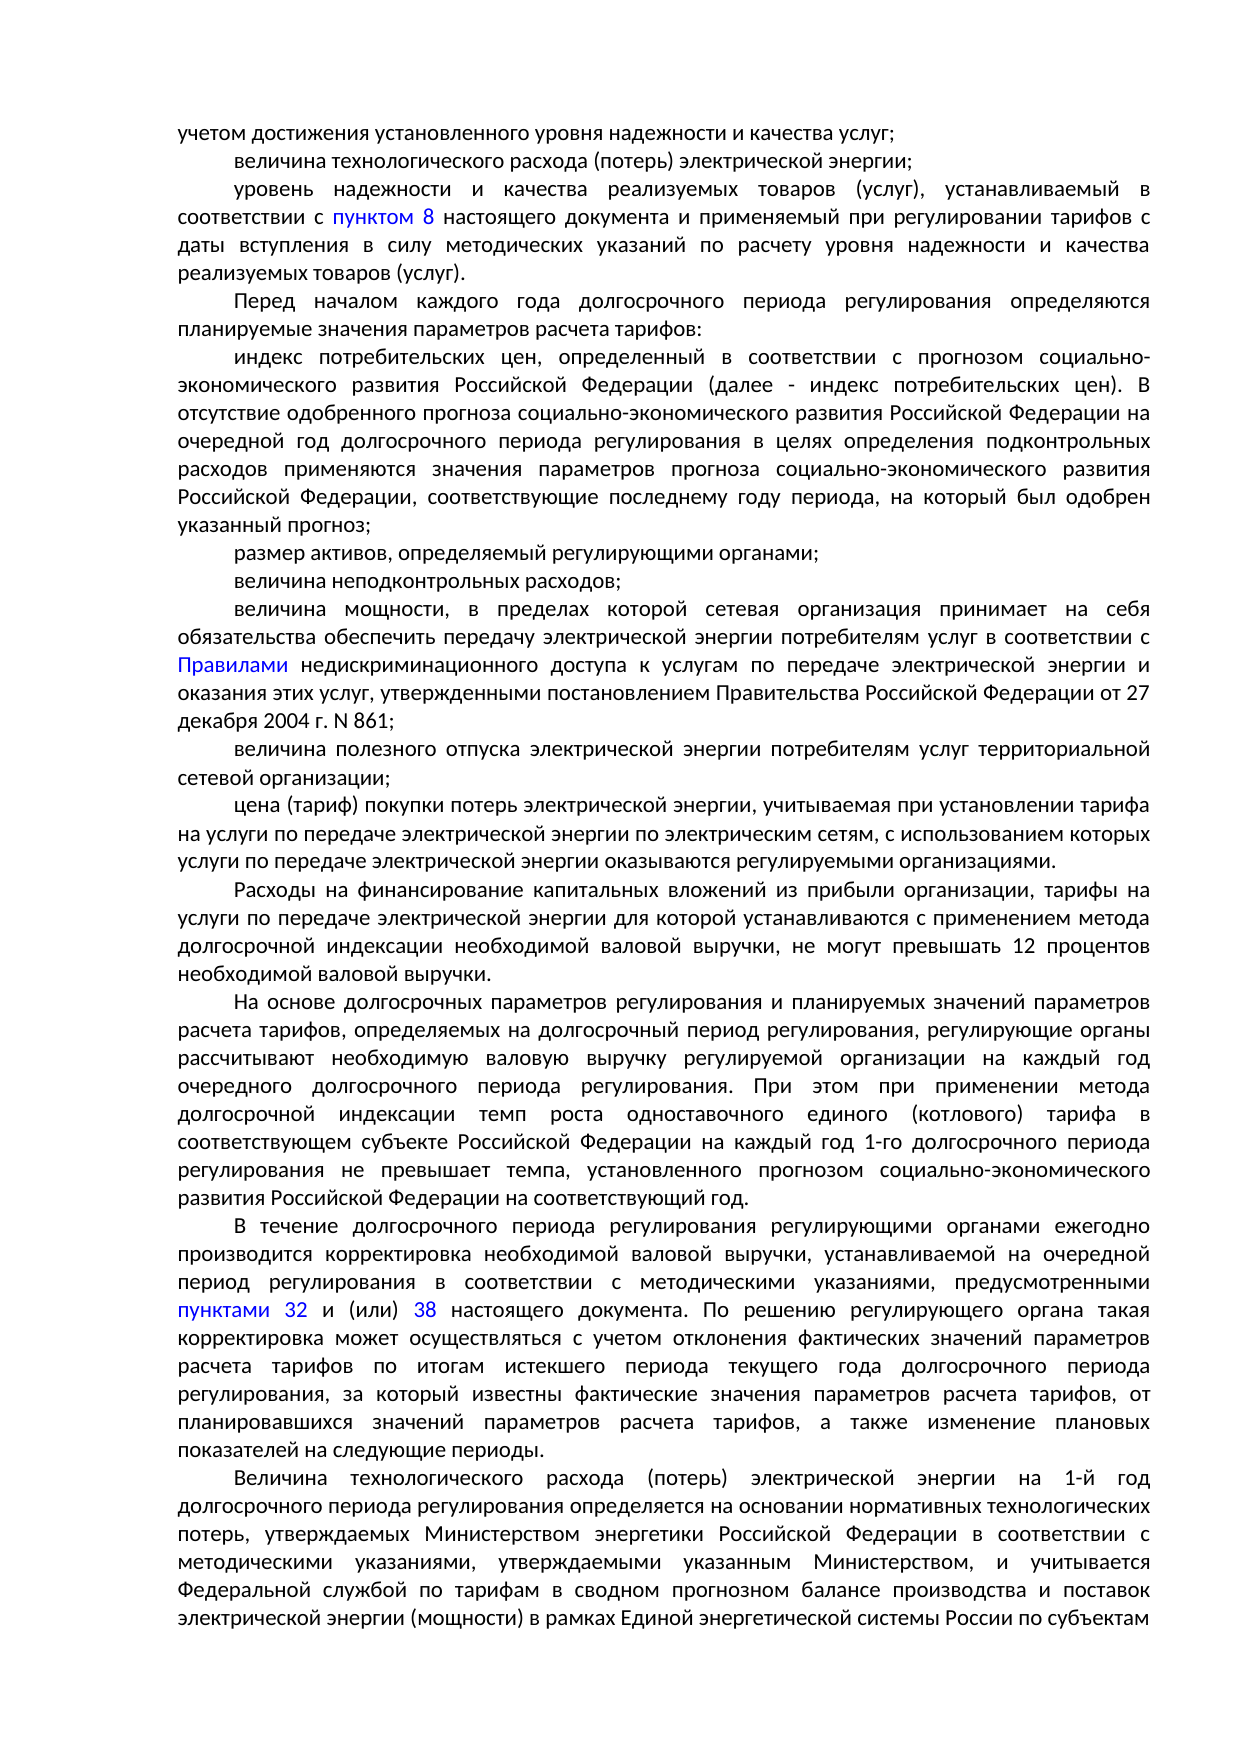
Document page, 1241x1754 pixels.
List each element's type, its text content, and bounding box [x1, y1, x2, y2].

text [177, 1463, 1152, 1631]
text уровень надежности и качества реализуемых товаров (услуг), устанавливаемый в соответствии с пунктом 8 настоящего документа и применяемый при регулировании тарифов с даты вступления в силу методических указаний по расчету уровня надежности и качества реализуемых товаров (услуг). [177, 174, 1152, 286]
text величина мощности, в пределах которой сетевая организация принимает на себя обязательства обеспечить передачу электрической энергии потребителям услуг в соответствии с Правилами недискриминационного доступа к услугам по передаче электрической энергии и оказания этих услуг, утвержденными постановлением Правительства Российской Федерации от 27 декабря 2004 г. N 861; [177, 594, 1152, 734]
text величина неподконтрольных расходов; [177, 566, 1152, 594]
text величина полезного отпуска электрической энергии потребителям услуг территориальной сетевой организации; [177, 734, 1152, 791]
text размер активов, определяемый регулирующими органами; [177, 538, 1152, 566]
text В течение долгосрочного периода регулирования регулирующими органами ежегодно производится корректировка необходимой валовой выручки, устанавливаемой на очередной период регулирования в соответствии с методическими указаниями, предусмотренными пунктами 32 и (или) 38 настоящего документа. По решению регулирующего органа такая корректировка может осуществляться с учетом отклонения фактических значений параметров расчета тарифов по итогам истекшего периода текущего года долгосрочного периода регулирования, за который известны фактические значения параметров расчета тарифов, от планировавшихся значений параметров расчета тарифов, а также изменение плановых показателей на следующие периоды. [177, 1211, 1152, 1463]
text На основе долгосрочных параметров регулирования и планируемых значений параметров расчета тарифов, определяемых на долгосрочный период регулирования, регулирующие органы рассчитывают необходимую валовую выручку регулируемой организации на каждый год очередного долгосрочного периода регулирования. При этом при применении метода долгосрочной индексации темп роста одноставочного единого (котлового) тарифа в соответствующем субъекте Российской Федерации на каждый год 1-го долгосрочного периода регулирования не превышает темпа, установленного прогнозом социально-экономического развития Российской Федерации на соответствующий год. [177, 987, 1152, 1211]
text величина технологического расхода (потерь) электрической энергии; [177, 146, 1152, 174]
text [177, 118, 1152, 146]
text индекс потребительских цен, определенный в соответствии с прогнозом социально-экономического развития Российской Федерации (далее - индекс потребительских цен). В отсутствие одобренного прогноза социально-экономического развития Российской Федерации на очередной год долгосрочного периода регулирования в целях определения подконтрольных расходов применяются значения параметров прогноза социально-экономического развития Российской Федерации, соответствующие последнему году периода, на который был одобрен указанный прогноз; [177, 342, 1152, 538]
text Расходы на финансирование капитальных вложений из прибыли организации, тарифы на услуги по передаче электрической энергии для которой устанавливаются с применением метода долгосрочной индексации необходимой валовой выручки, не могут превышать 12 процентов необходимой валовой выручки. [177, 875, 1152, 987]
text Перед началом каждого года долгосрочного периода регулирования определяются планируемые значения параметров расчета тарифов: [177, 286, 1152, 342]
text цена (тариф) покупки потерь электрической энергии, учитываемая при установлении тарифа на услуги по передаче электрической энергии по электрическим сетям, с использованием которых услуги по передаче электрической энергии оказываются регулируемыми организациями. [177, 791, 1152, 875]
